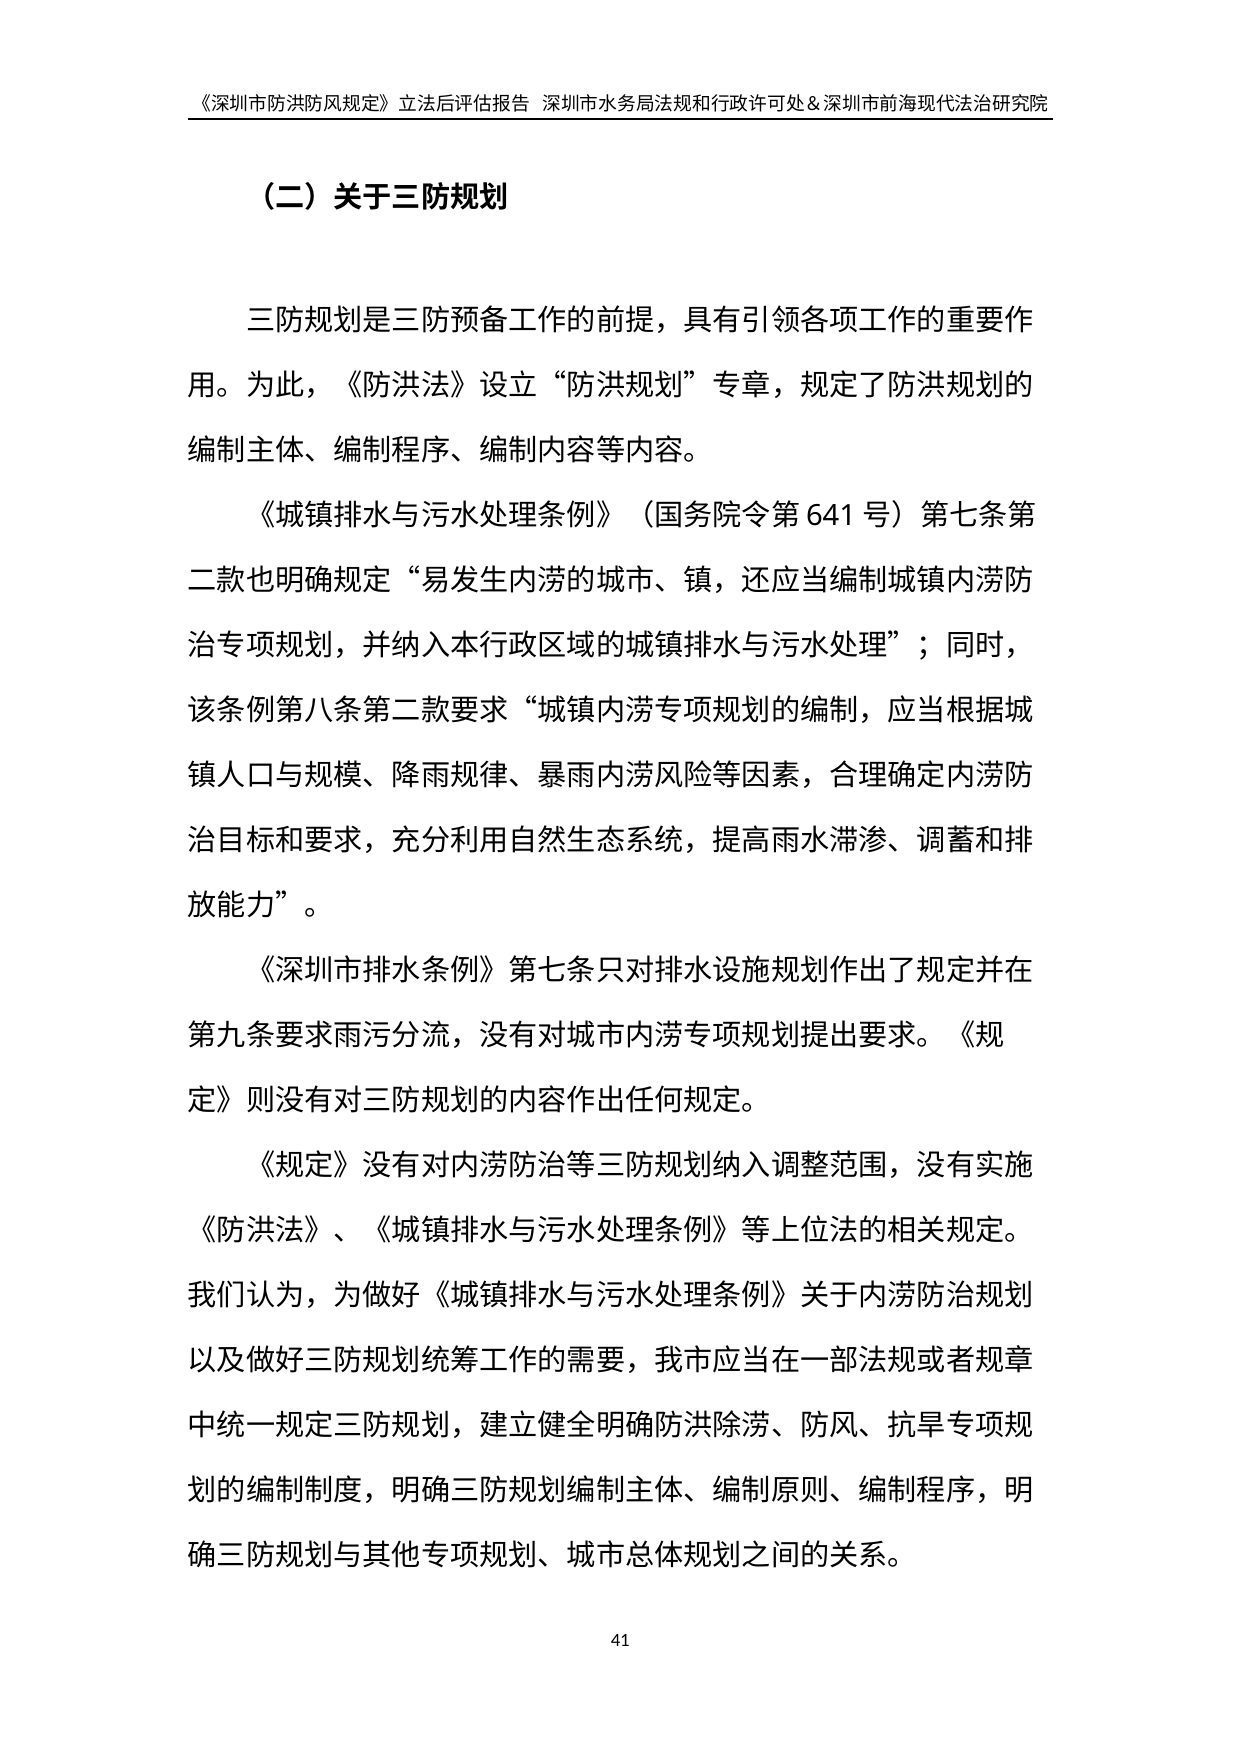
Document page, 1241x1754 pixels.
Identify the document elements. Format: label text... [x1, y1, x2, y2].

subtitle （二）关于三防规划 [187, 162, 1053, 227]
text 三防规划是三防预备工作的前提，具有引领各项工作的重要作用。为此，《防洪法》设立“防洪规划”专章，规定了防洪规划的编制主体、编制程序、编制内容等内容。 [187, 285, 1053, 480]
text 《深圳市排水条例》第七条只对排水设施规划作出了规定并在第九条要求雨污分流，没有对城市内涝专项规划提出要求。《规定》则没有对三防规划的内容作出任何规定。 [187, 935, 1053, 1130]
text 《规定》没有对内涝防治等三防规划纳入调整范围，没有实施《防洪法》、《城镇排水与污水处理条例》等上位法的相关规定。我们认为，为做好《城镇排水与污水处理条例》关于内涝防治规划以及做好三防规划统筹工作的需要，我市应当在一部法规或者规章中统一规定三防规划，建立健全明确防洪除涝、防风、抗旱专项规划的编制制度，明确三防规划编制主体、编制原则、编制程序，明确三防规划与其他专项规划、城市总体规划之间的关系。 [187, 1130, 1053, 1585]
text 《城镇排水与污水处理条例》（国务院令第641号）第七条第二款也明确规定“易发生内涝的城市、镇，还应当编制城镇内涝防治专项规划，并纳入本行政区域的城镇排水与污水处理”；同时，该条例第八条第二款要求“城镇内涝专项规划的编制，应当根据城镇人口与规模、降雨规律、暴雨内涝风险等因素，合理确定内涝防治目标和要求，充分利用自然生态系统，提高雨水滞渗、调蓄和排放能力”。 [187, 480, 1053, 935]
